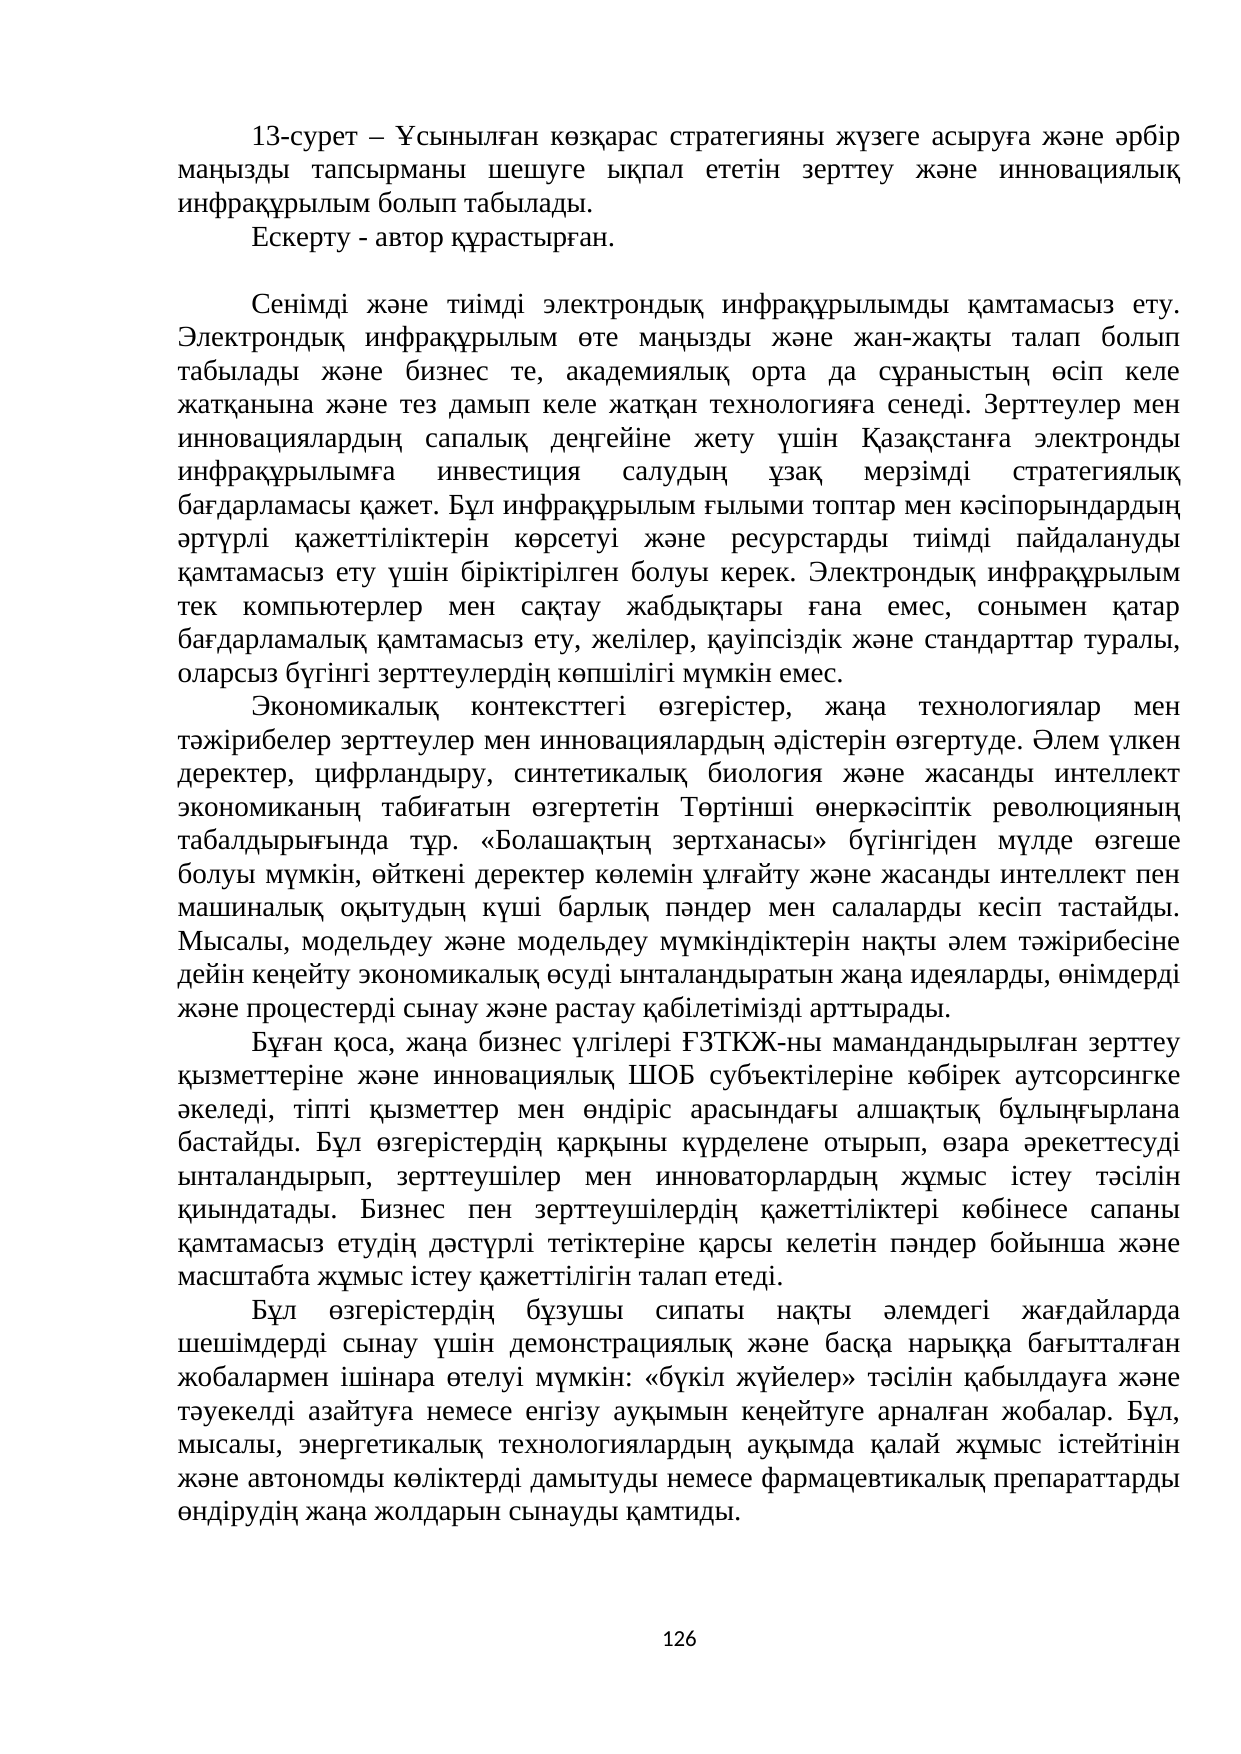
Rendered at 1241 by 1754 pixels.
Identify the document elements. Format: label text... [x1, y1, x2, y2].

text Ескерту - автор құрастырған. [177, 219, 1181, 252]
text Бұл өзгерістердің бұзушы сипаты нақты әлемдегі жағдайларда шешімдерді сынау үшін демонстрациялық және басқа нарыққа бағытталған жобалармен ішінара өтелуі мүмкін: «бүкіл жүйелер» тәсілін қабылдауға және тәуекелді азайтуға немесе енгізу ауқымын кеңейтуге арналған жобалар. Бұл, мысалы, энергетикалық технологиялардың ауқымда қалай жұмыс істейтінін және автономды көліктерді дамытуды немесе фармацевтикалық препараттарды өндірудің жаңа жолдарын сынауды қамтиды. [177, 1292, 1181, 1527]
text Сенімді және тиімді электрондық инфрақұрылымды қамтамасыз ету. Электрондық инфрақұрылым өте маңызды және жан-жақты талап болып табылады және бизнес те, академиялық орта да сұраныстың өсіп келе жатқанына және тез дамып келе жатқан технологияға сенеді. Зерттеулер мен инновациялардың сапалық деңгейіне жету үшін Қазақстанға электронды инфрақұрылымға инвестиция салудың ұзақ мерзімді стратегиялық бағдарламасы қажет. Бұл инфрақұрылым ғылыми топтар мен кәсіпорындардың әртүрлі қажеттіліктерін көрсетуі және ресурстарды тиімді пайдалануды қамтамасыз ету үшін біріктірілген болуы керек. Электрондық инфрақұрылым тек компьютерлер мен сақтау жабдықтары ғана емес, сонымен қатар бағдарламалық қамтамасыз ету, желілер, қауіпсіздік және стандарттар туралы, оларсыз бүгінгі зерттеулердің көпшілігі мүмкін емес. [177, 286, 1181, 688]
text 13-сурет – Ұсынылған көзқарас стратегияны жүзеге асыруға және әрбір маңызды тапсырманы шешуге ықпал ететін зерттеу және инновациялық инфрақұрылым болып табылады. [177, 118, 1181, 219]
text Бұған қоса, жаңа бизнес үлгілері ҒЗТКЖ-ны мамандандырылған зерттеу қызметтеріне және инновациялық ШОБ субъектілеріне көбірек аутсорсингке әкеледі, тіпті қызметтер мен өндіріс арасындағы алшақтық бұлыңғырлана бастайды. Бұл өзгерістердің қарқыны күрделене отырып, өзара әрекеттесуді ынталандырып, зерттеушілер мен инноваторлардың жұмыс істеу тәсілін қиындатады. Бизнес пен зерттеушілердің қажеттіліктері көбінесе сапаны қамтамасыз етудің дәстүрлі тетіктеріне қарсы келетін пәндер бойынша және масштабта жұмыс істеу қажеттілігін талап етеді. [177, 1024, 1181, 1292]
text Экономикалық контексттегі өзгерістер, жаңа технологиялар мен тәжірибелер зерттеулер мен инновациялардың әдістерін өзгертуде. Әлем үлкен деректер, цифрландыру, синтетикалық биология және жасанды интеллект экономиканың табиғатын өзгертетін Төртінші өнеркәсіптік революцияның табалдырығында тұр. «Болашақтың зертханасы» бүгінгіден мүлде өзгеше болуы мүмкін, өйткені деректер көлемін ұлғайту және жасанды интеллект пен машиналық оқытудың күші барлық пәндер мен салаларды кесіп тастайды. Мысалы, модельдеу және модельдеу мүмкіндіктерін нақты әлем тәжірибесіне дейін кеңейту экономикалық өсуді ынталандыратын жаңа идеяларды, өнімдерді және процестерді сынау және растау қабілетімізді арттырады. [177, 688, 1181, 1024]
